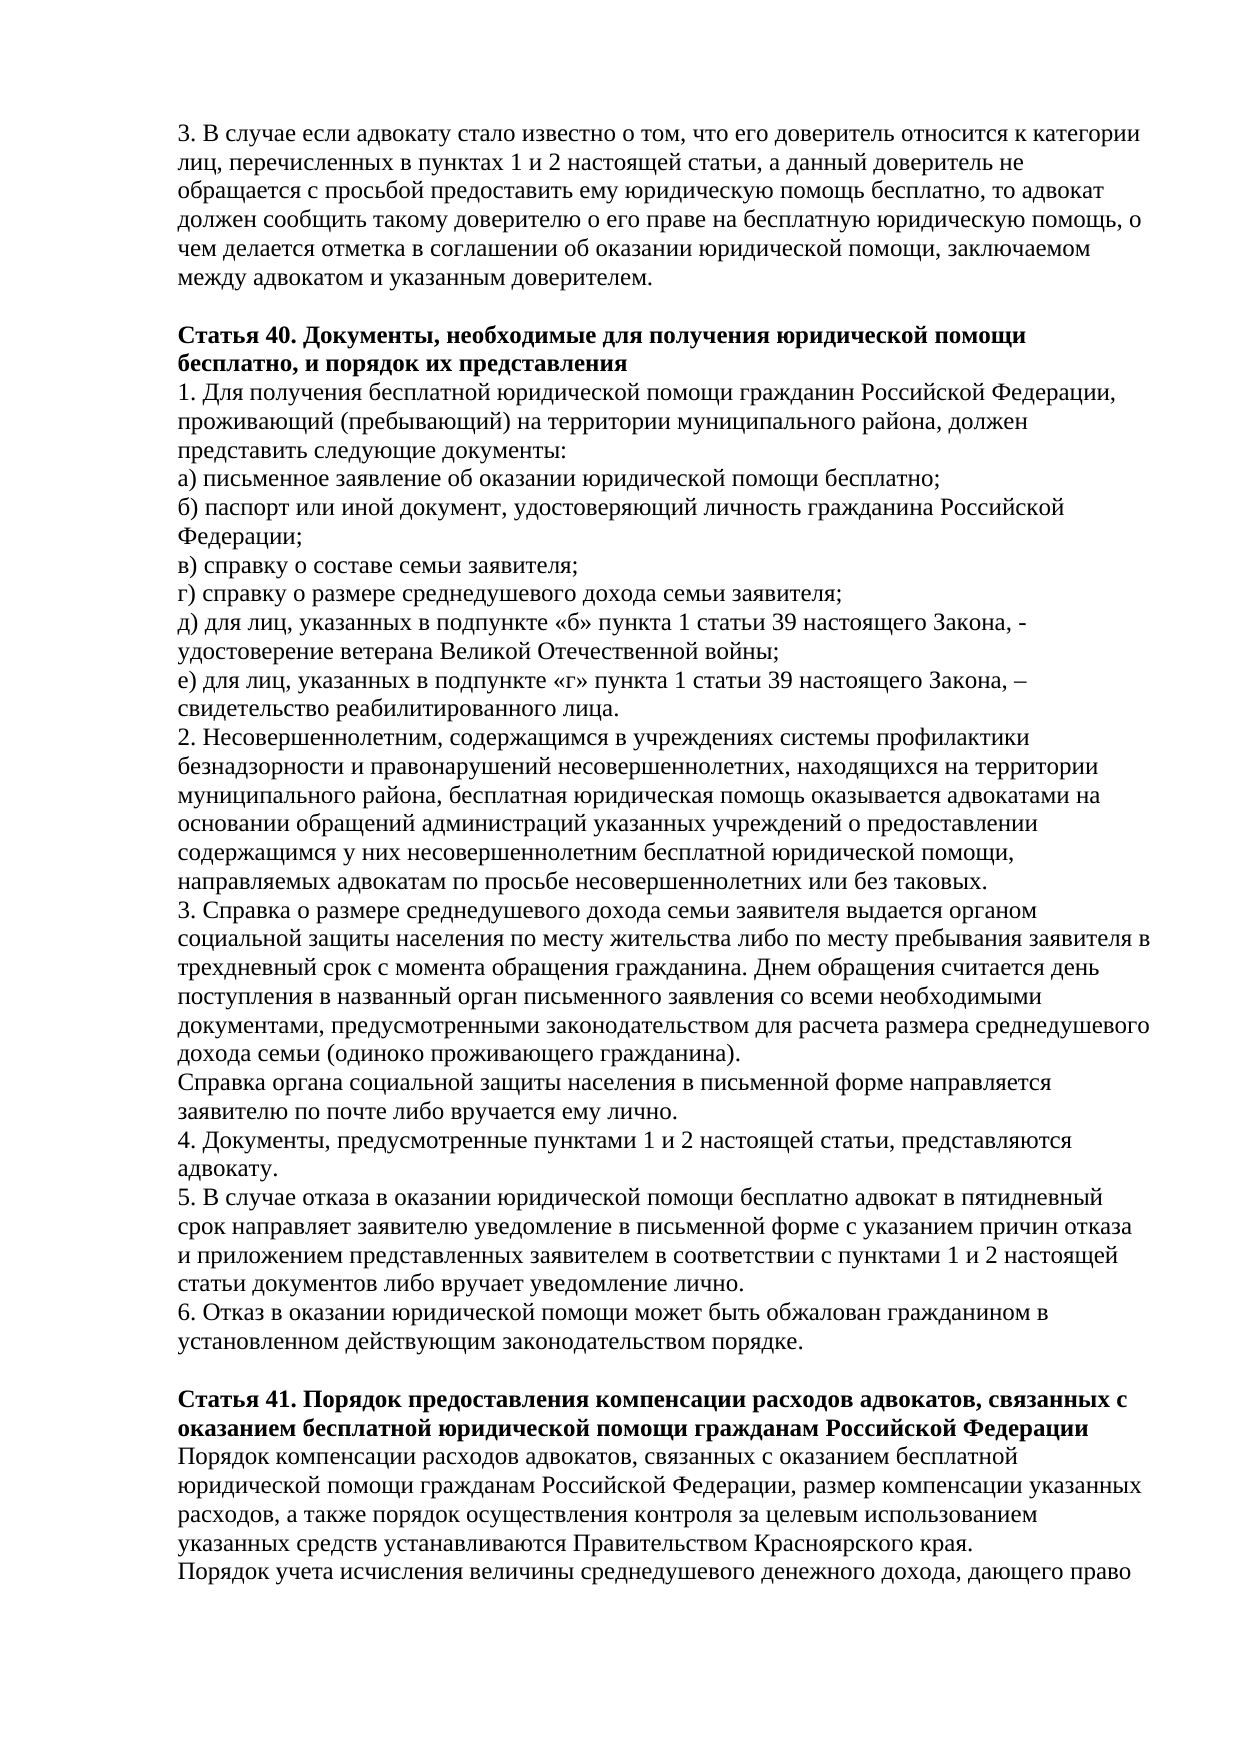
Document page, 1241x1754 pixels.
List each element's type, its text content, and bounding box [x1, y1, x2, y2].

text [177, 1384, 1152, 1585]
text Статья 40. Документы, необходимые для получения юридической помощи бесплатно, и порядок их представления 1. Для получения бесплатной юридической помощи гражданин Российской Федерации, проживающий (пребывающий) на территории муниципального района, должен представить следующие документы: а) письменное заявление об оказании юридической помощи бесплатно; б) паспорт или иной документ, удостоверяющий личность гражданина Российской Федерации; в) справку о составе семьи заявителя; г) справку о размере среднедушевого дохода семьи заявителя; д) для лиц, указанных в подпункте «б» пункта 1 статьи 39 настоящего Закона, - удостоверение ветерана Великой Отечественной войны; е) для лиц, указанных в подпункте «г» пункта 1 статьи 39 настоящего Закона, – свидетельство реабилитированного лица. 2. Несовершеннолетним, содержащимся в учреждениях системы профилактики безнадзорности и правонарушений несовершеннолетних, находящихся на территории муниципального района, бесплатная юридическая помощь оказывается адвокатами на основании обращений администраций указанных учреждений о предоставлении содержащимся у них несовершеннолетним бесплатной юридической помощи, направляемых адвокатам по просьбе несовершеннолетних или без таковых. 3. Справка о размере среднедушевого дохода семьи заявителя выдается органом социальной защиты населения по месту жительства либо по месту пребывания заявителя в трехдневный срок с момента обращения гражданина. Днем обращения считается день поступления в названный орган письменного заявления со всеми необходимыми документами, предусмотренными законодательством для расчета размера среднедушевого дохода семьи (одиноко проживающего гражданина). Справка органа социальной защиты населения в письменной форме направляется заявителю по почте либо вручается ему лично. 4. Документы, предусмотренные пунктами 1 и 2 настоящей статьи, представляются адвокату. 5. В случае отказа в оказании юридической помощи бесплатно адвокат в пятидневный срок направляет заявителю уведомление в письменной форме с указанием причин отказа и приложением представленных заявителем в соответствии с пунктами 1 и 2 настоящей статьи документов либо вручает уведомление лично. 6. Отказ в оказании юридической помощи может быть обжалован гражданином в установленном действующим законодательством порядке. [177, 320, 1152, 1355]
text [177, 118, 1152, 291]
